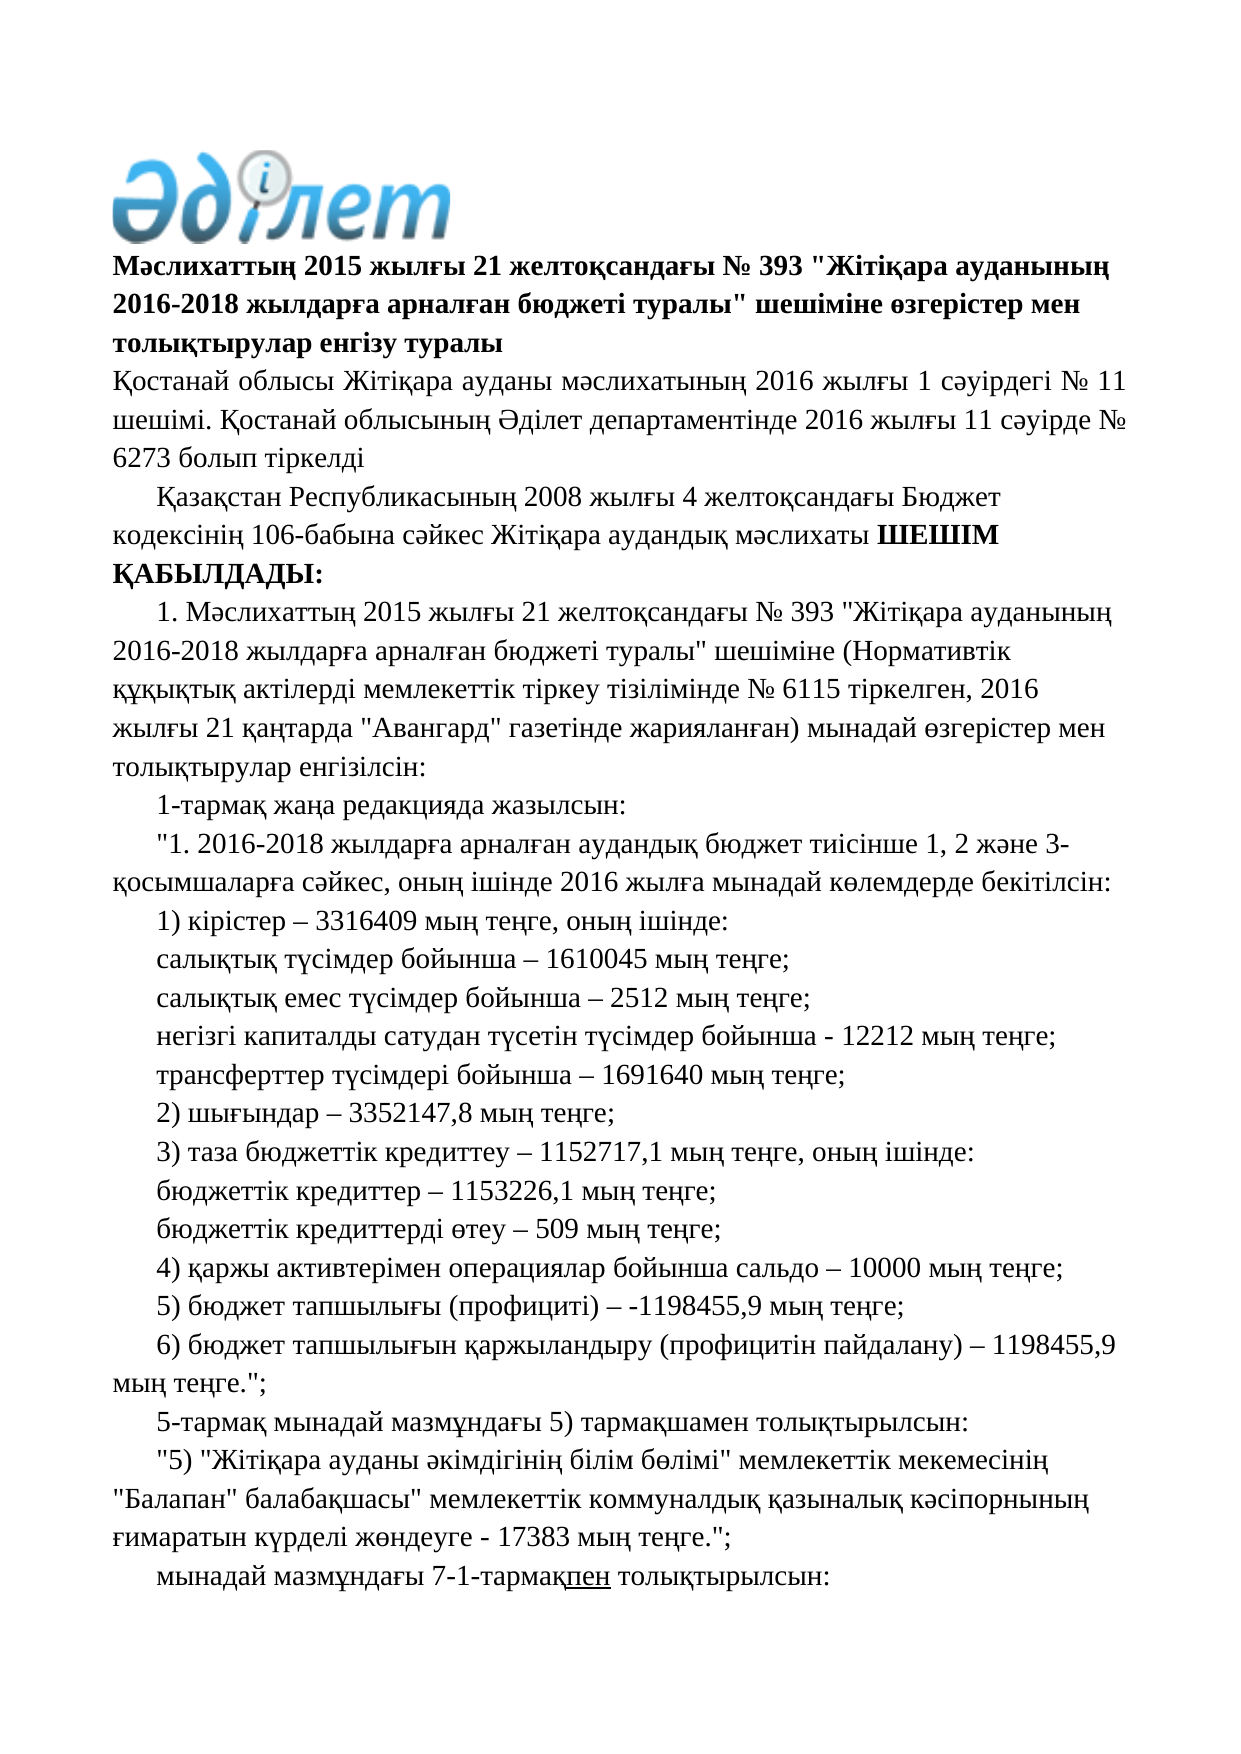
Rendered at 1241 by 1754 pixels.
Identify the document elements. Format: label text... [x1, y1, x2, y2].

picture [112, 150, 451, 244]
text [112, 479, 1128, 1592]
text Мәслихаттың 2015 жылғы 21 желтоқсандағы № 393 "Жітіқара ауданының 2016-2018 жылдарға арналған бюджеті туралы" шешіміне өзгерістер мен толықтырулар енгізу туралы [112, 248, 1128, 358]
text Қостанай облысы Жітіқара ауданы мәслихатының 2016 жылғы 1 сәуірдегі № 11 шешімі. Қостанай облысының Әділет департаментінде 2016 жылғы 11 сәуірде № 6273 болып тіркелді [112, 363, 1128, 474]
